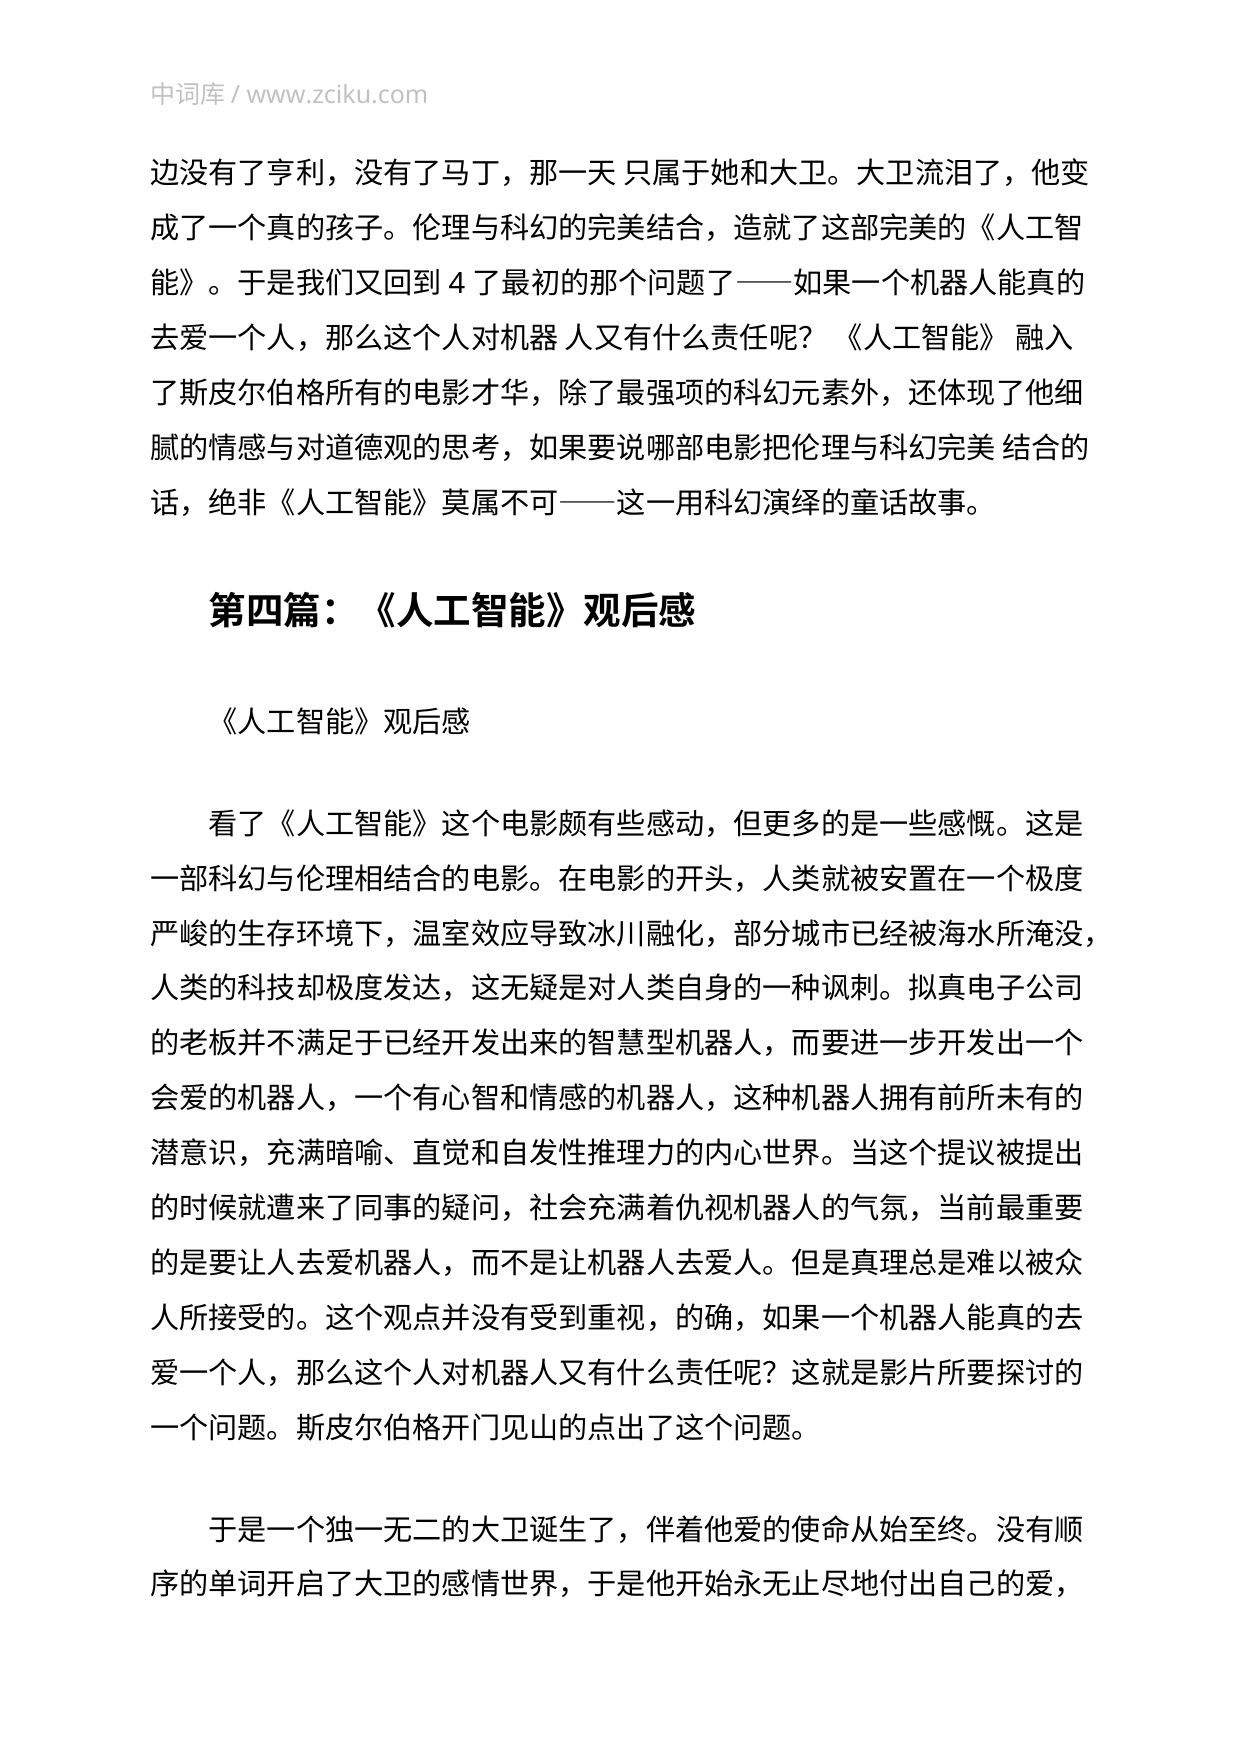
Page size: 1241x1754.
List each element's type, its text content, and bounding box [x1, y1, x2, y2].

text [150, 1506, 1090, 1603]
text 第四篇：《人工智能》观后感 [150, 581, 1090, 636]
text 看了《人工智能》这个电影颇有些感动，但更多的是一些感慨。这是一部科幻与伦理相结合的电影。在电影的开头，人类就被安置在一个极度严峻的生存环境下，温室效应导致冰川融化，部分城市已经被海水所淹没，人类的科技却极度发达，这无疑是对人类自身的一种讽刺。拟真电子公司的老板并不满足于已经开发出来的智慧型机器人，而要进一步开发出一个会爱的机器人，一个有心智和情感的机器人，这种机器人拥有前所未有的潜意识，充满暗喻、直觉和自发性推理力的内心世界。当这个提议被提出的时候就遭来了同事的疑问，社会充满着仇视机器人的气氛，当前最重要的是要让人去爱机器人，而不是让机器人去爱人。但是真理总是难以被众人所接受的。这个观点并没有受到重视，的确，如果一个机器人能真的去爱一个人，那么这个人对机器人又有什么责任呢？这就是影片所要探讨的一个问题。斯皮尔伯格开门见山的点出了这个问题。 [150, 800, 1090, 1447]
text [150, 150, 1090, 522]
text 《人工智能》观后感 [150, 699, 1090, 741]
